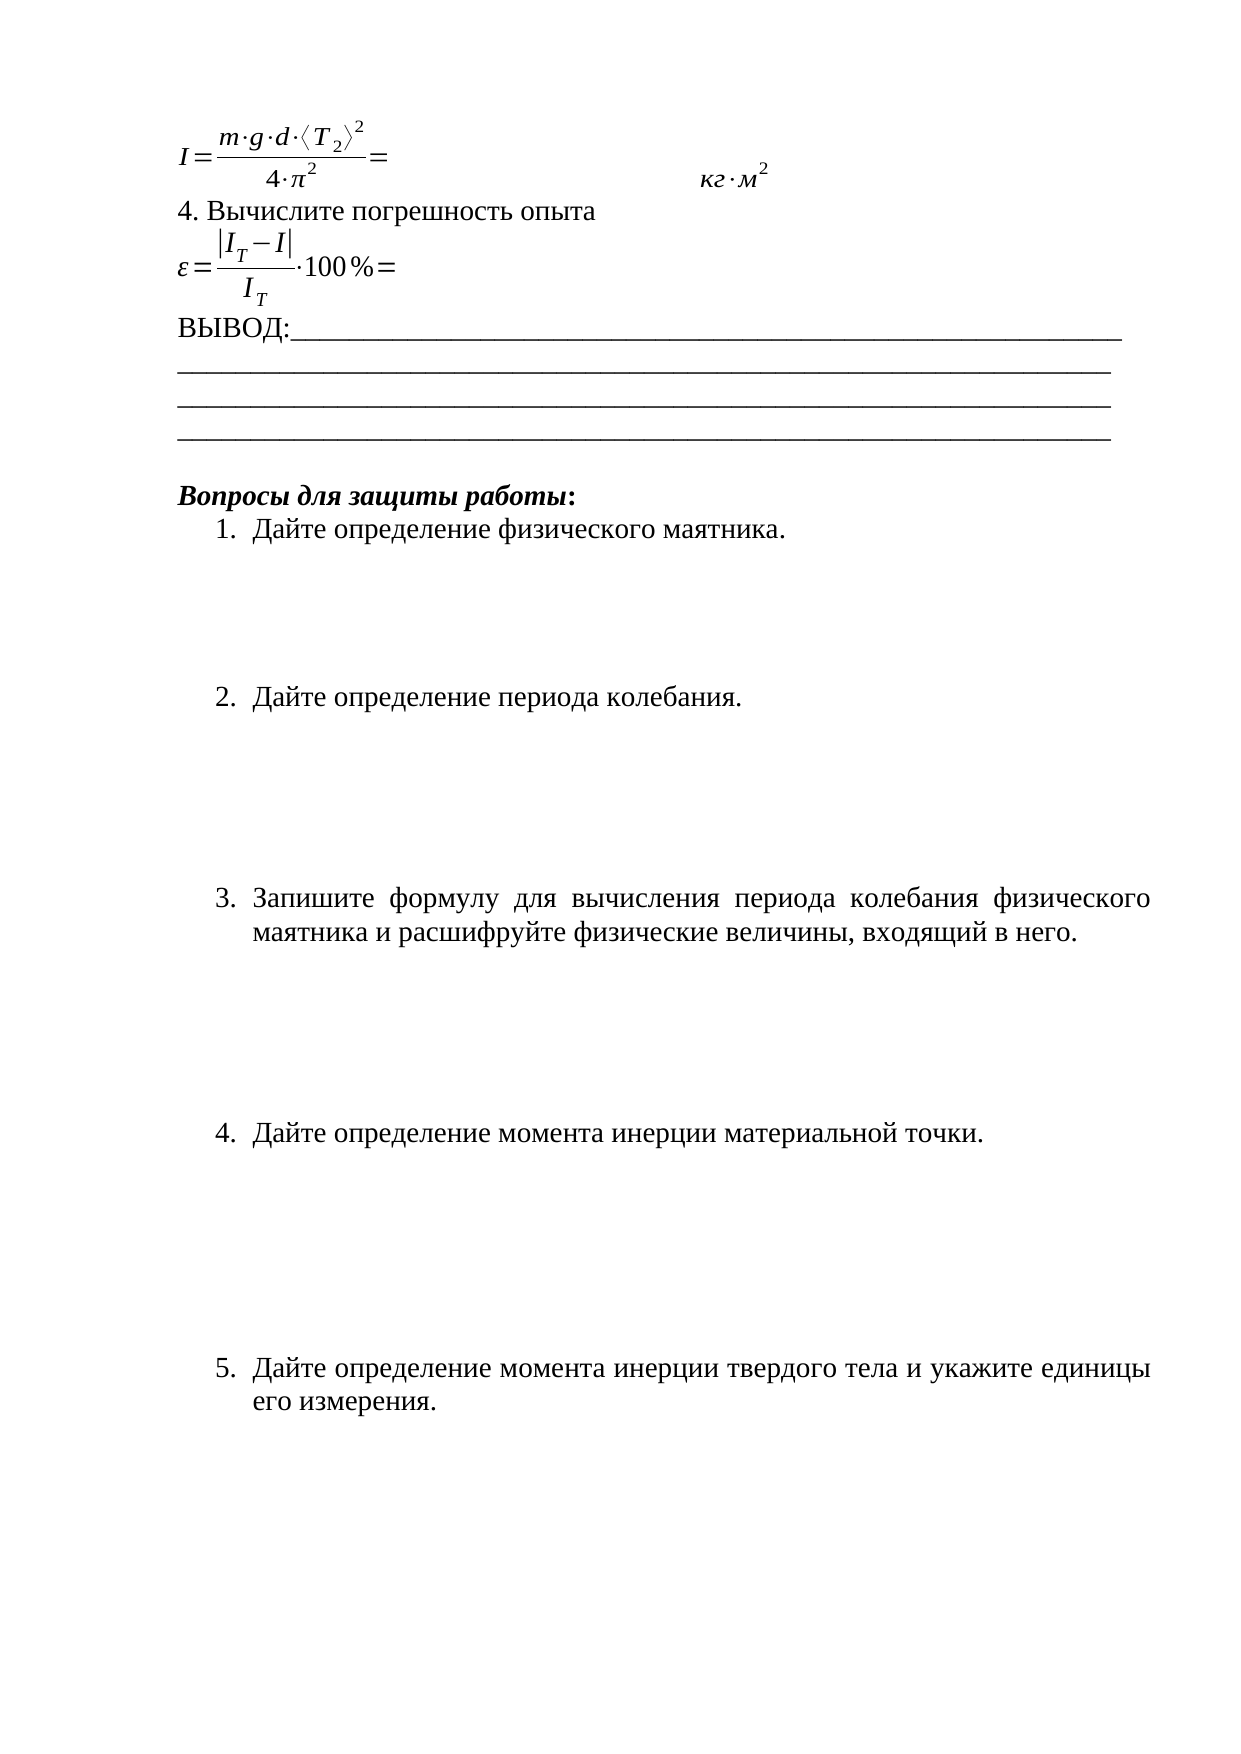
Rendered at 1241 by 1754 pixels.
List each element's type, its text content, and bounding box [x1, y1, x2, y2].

list Дайте определение момента инерции твердого тела и укажите единицы его измерения. [215, 1350, 1152, 1417]
text ________________________________________________________________ [177, 343, 1152, 377]
text Вопросы для защиты работы: [177, 478, 1152, 511]
text 4. Вычислите погрешность опыта [177, 193, 1152, 227]
list Дайте определение периода колебания. [215, 679, 1152, 712]
list Запишите формулу для вычисления периода колебания физического маятника и расшифруйте физические величины, входящий в него. [215, 880, 1152, 947]
list Дайте определение физического маятника. [215, 511, 1152, 545]
text ________________________________________________________________ [177, 377, 1152, 411]
list Дайте определение момента инерции материальной точки. [215, 1115, 1152, 1148]
text ________________________________________________________________ [177, 411, 1152, 444]
text ВЫВОД:_________________________________________________________ [177, 310, 1152, 343]
